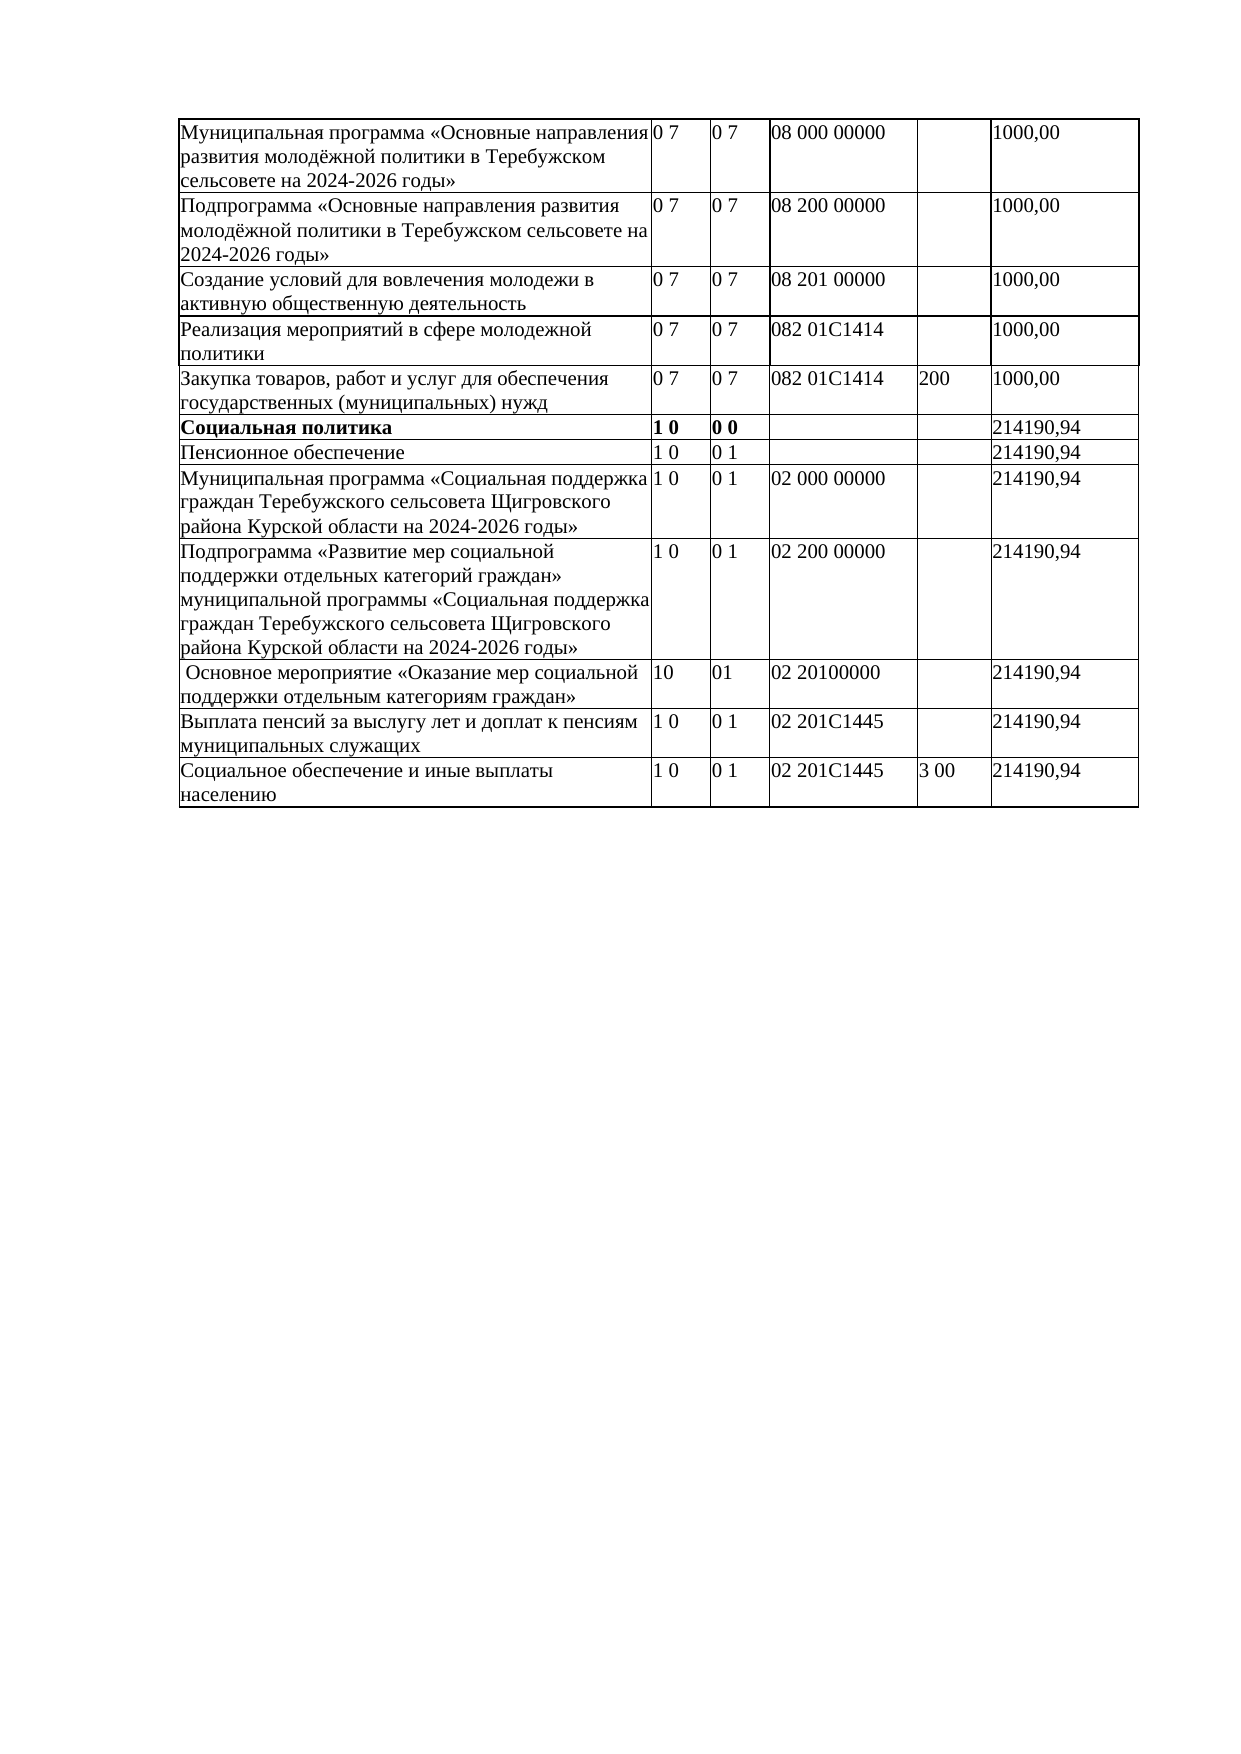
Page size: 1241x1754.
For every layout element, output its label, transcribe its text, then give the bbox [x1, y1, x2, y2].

table_cell 1 0 [652, 415, 710, 439]
table_cell 1 0 [652, 465, 710, 538]
table_cell 0 7 [711, 120, 769, 192]
table_cell 01 [711, 660, 769, 708]
table_cell [918, 465, 991, 538]
table_cell 1000,00 [992, 120, 1138, 192]
table_cell Реализация мероприятий в сфере молодежной политики [180, 317, 651, 365]
table_cell Подпрограмма «Развитие мер социальной поддержки отдельных категорий граждан» муниципальной программы «Социальная поддержка граждан Теребужского сельсовета Щигровского района Курской области на 2024-2026 годы» [180, 539, 651, 659]
table_cell 214190,94 [992, 465, 1138, 538]
table_cell 10 [652, 660, 710, 708]
table_cell 1000,00 [992, 267, 1138, 315]
table_cell Пенсионное обеспечение [180, 440, 651, 464]
table_cell 1 0 [652, 440, 710, 464]
table_cell 214190,94 [992, 539, 1138, 659]
table_cell 082 01С1414 [770, 366, 917, 414]
table_cell 0 7 [711, 366, 769, 414]
table_cell 0 7 [711, 267, 769, 315]
table_cell 0 7 [711, 317, 769, 365]
table_cell 3 00 [918, 758, 991, 806]
table_cell [918, 709, 991, 757]
table_cell 0 7 [652, 120, 710, 192]
table_cell [918, 415, 991, 439]
table_cell 0 1 [711, 440, 769, 464]
table_cell 214190,94 [992, 709, 1138, 757]
table_cell 214190,94 [992, 758, 1138, 806]
table_cell 214190,94 [992, 415, 1138, 439]
table_cell 0 1 [711, 709, 769, 757]
table_cell 1 0 [652, 758, 710, 806]
table_cell 0 7 [711, 193, 769, 266]
table_cell 1 0 [652, 709, 710, 757]
table_cell Закупка товаров, работ и услуг для обеспечения государственных (муниципальных) нужд [180, 366, 651, 414]
table_cell [918, 539, 991, 659]
table_cell 082 01С1414 [771, 317, 917, 365]
table_cell Социальное обеспечение и иные выплаты населению [180, 758, 651, 806]
table_cell 0 1 [711, 758, 769, 806]
table_cell [918, 267, 990, 315]
table_cell 1000,00 [992, 193, 1138, 266]
table_cell [770, 415, 917, 439]
table_cell [770, 440, 917, 464]
table_cell [918, 317, 990, 365]
table_cell 200 [918, 366, 991, 414]
table_cell 1000,00 [992, 366, 1138, 414]
table_cell 214190,94 [992, 660, 1138, 708]
table_cell Муниципальная программа «Основные направления развития молодёжной политики в Теребужском сельсовете на 2024-2026 годы» [180, 120, 651, 192]
table_cell Основное мероприятие «Оказание мер социальной поддержки отдельным категориям граждан» [180, 660, 651, 708]
table_cell Муниципальная программа «Социальная поддержка граждан Теребужского сельсовета Щигровского района Курской области на 2024-2026 годы» [180, 465, 651, 538]
table_cell 1 0 [652, 539, 710, 659]
table_cell [918, 660, 991, 708]
table_cell Выплата пенсий за выслугу лет и доплат к пенсиям муниципальных служащих [180, 709, 651, 757]
table_cell 02 200 00000 [770, 539, 917, 659]
table_cell 1000,00 [992, 317, 1138, 365]
table_cell 08 201 00000 [771, 267, 917, 315]
table_cell 08 000 00000 [771, 120, 917, 192]
table_cell Подпрограмма «Основные направления развития молодёжной политики в Теребужском сельсовете на 2024-2026 годы» [180, 193, 651, 266]
table_cell 02 20100000 [770, 660, 917, 708]
table_cell 0 1 [711, 539, 769, 659]
table_cell 02 201С1445 [770, 758, 917, 806]
table_cell Создание условий для вовлечения молодежи в активную общественную деятельность [180, 267, 651, 315]
table_cell 0 1 [711, 465, 769, 538]
table_cell 08 200 00000 [771, 193, 917, 266]
table_cell 0 7 [652, 193, 710, 266]
table_cell [918, 193, 990, 266]
table_cell 02 000 00000 [770, 465, 917, 538]
table_cell 0 7 [652, 267, 710, 315]
table_cell 0 7 [652, 366, 710, 414]
table_cell [918, 440, 991, 464]
table_cell 02 201С1445 [770, 709, 917, 757]
table_cell [918, 120, 990, 192]
table_cell 214190,94 [992, 440, 1138, 464]
table_cell 0 0 [711, 415, 769, 439]
table_cell Социальная политика [180, 415, 651, 439]
table_cell 0 7 [652, 317, 710, 365]
